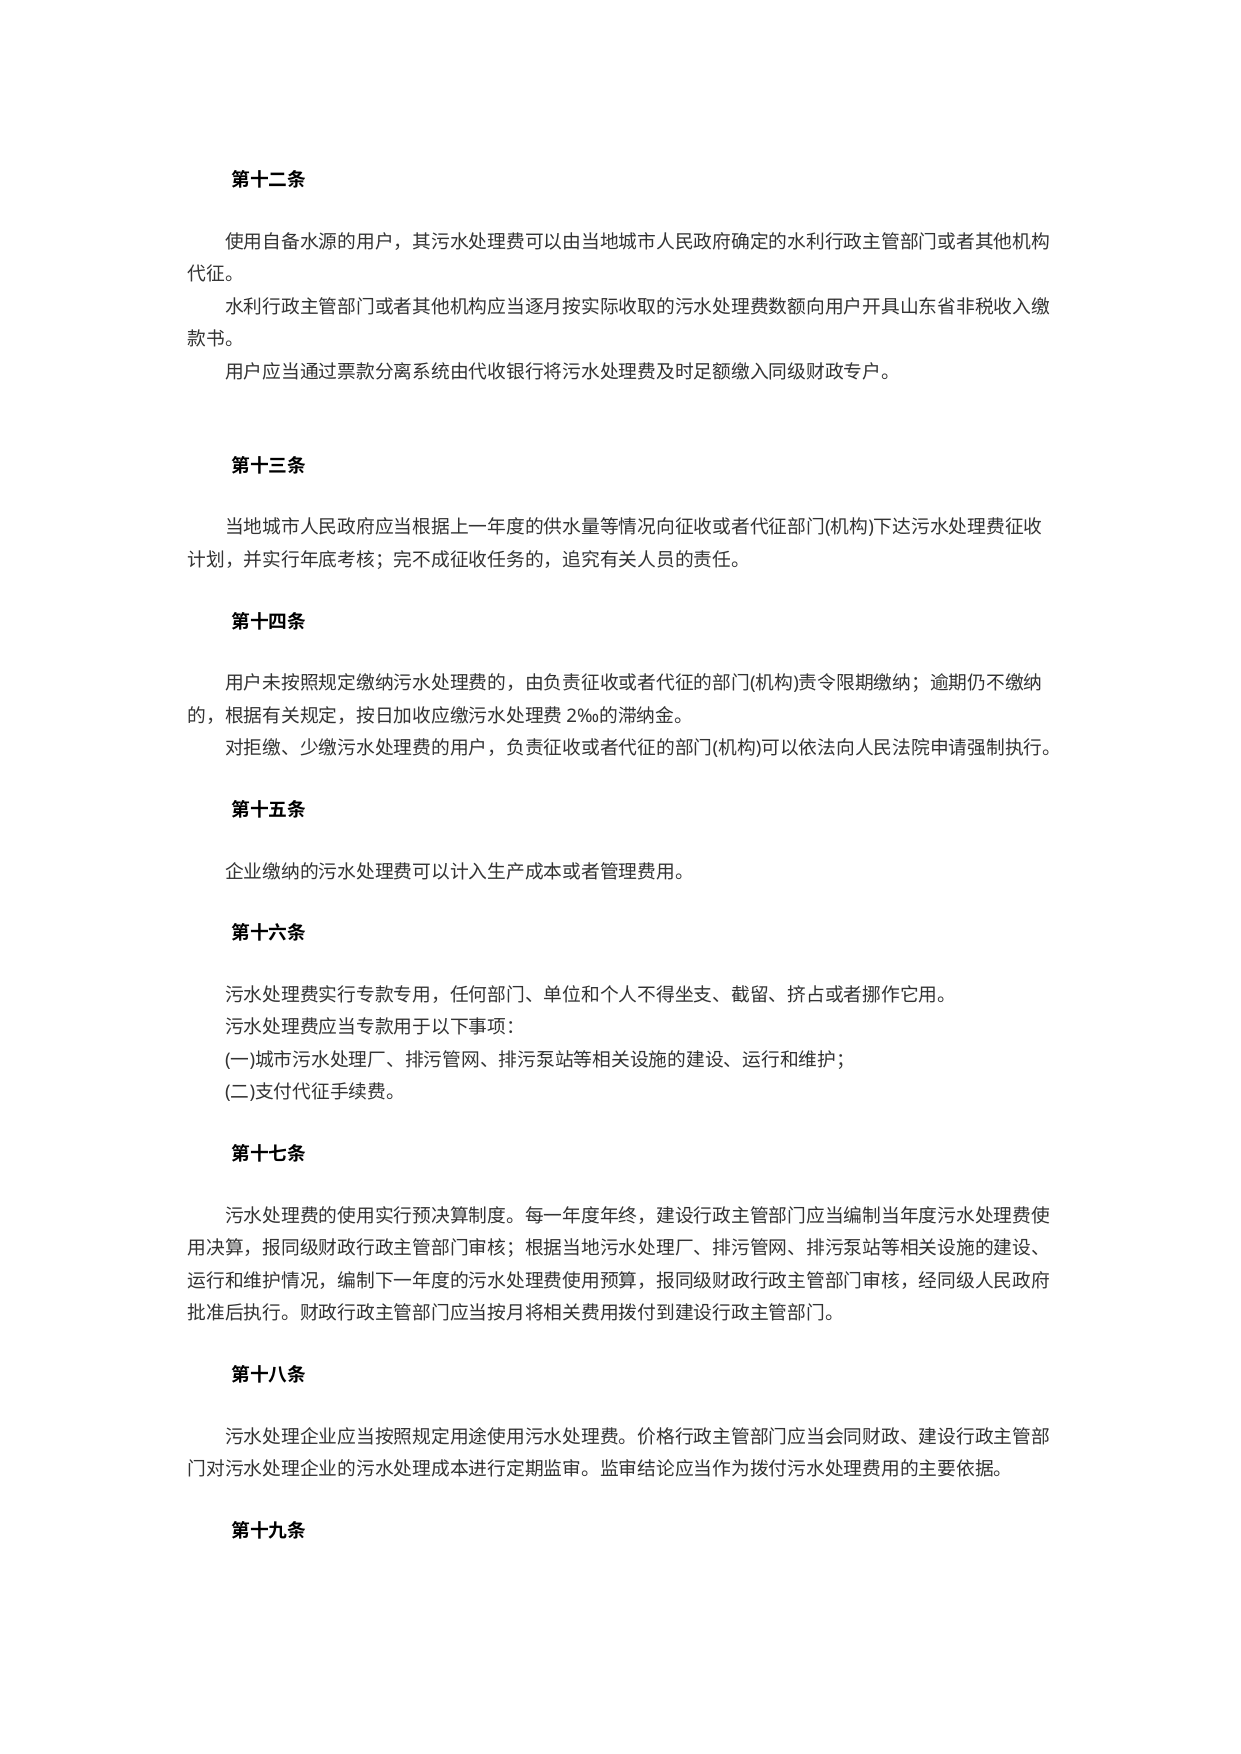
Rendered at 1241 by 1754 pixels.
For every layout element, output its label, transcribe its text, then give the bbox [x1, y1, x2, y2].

text 企业缴纳的污水处理费可以计入生产成本或者管理费用。 [187, 854, 1053, 886]
text 第十八条 [187, 1357, 1053, 1389]
text 第十六条 [187, 915, 1053, 948]
text 第十三条 [187, 448, 1053, 480]
text 当地城市人民政府应当根据上一年度的供水量等情况向征收或者代征部门(机构)下达污水处理费征收计划，并实行年底考核；完不成征收任务的，追究有关人员的责任。 [187, 509, 1053, 574]
text 污水处理企业应当按照规定用途使用污水处理费。价格行政主管部门应当会同财政、建设行政主管部门对污水处理企业的污水处理成本进行定期监审。监审结论应当作为拨付污水处理费用的主要依据。 [187, 1419, 1053, 1484]
text 用户未按照规定缴纳污水处理费的，由负责征收或者代征的部门(机构)责令限期缴纳；逾期仍不缴纳的，根据有关规定，按日加收应缴污水处理费2‰的滞纳金。 对拒缴、少缴污水处理费的用户，负责征收或者代征的部门(机构)可以依法向人民法院申请强制执行。 [187, 665, 1053, 763]
text 第十二条 [187, 162, 1053, 194]
text 第十七条 [187, 1136, 1053, 1169]
text 第十四条 [187, 604, 1053, 636]
text 污水处理费实行专款专用，任何部门、单位和个人不得坐支、截留、挤占或者挪作它用。 污水处理费应当专款用于以下事项： (一)城市污水处理厂、排污管网、排污泵站等相关设施的建设、运行和维护； (二)支付代征手续费。 [187, 977, 1053, 1107]
text 使用自备水源的用户，其污水处理费可以由当地城市人民政府确定的水利行政主管部门或者其他机构代征。 水利行政主管部门或者其他机构应当逐月按实际收取的污水处理费数额向用户开具山东省非税收入缴款书。 用户应当通过票款分离系统由代收银行将污水处理费及时足额缴入同级财政专户。 [187, 224, 1053, 419]
text 第十五条 [187, 792, 1053, 824]
text 污水处理费的使用实行预决算制度。每一年度年终，建设行政主管部门应当编制当年度污水处理费使用决算，报同级财政行政主管部门审核；根据当地污水处理厂、排污管网、排污泵站等相关设施的建设、运行和维护情况，编制下一年度的污水处理费使用预算，报同级财政行政主管部门审核，经同级人民政府批准后执行。财政行政主管部门应当按月将相关费用拨付到建设行政主管部门。 [187, 1198, 1053, 1328]
text 第十九条 [187, 1513, 1053, 1545]
